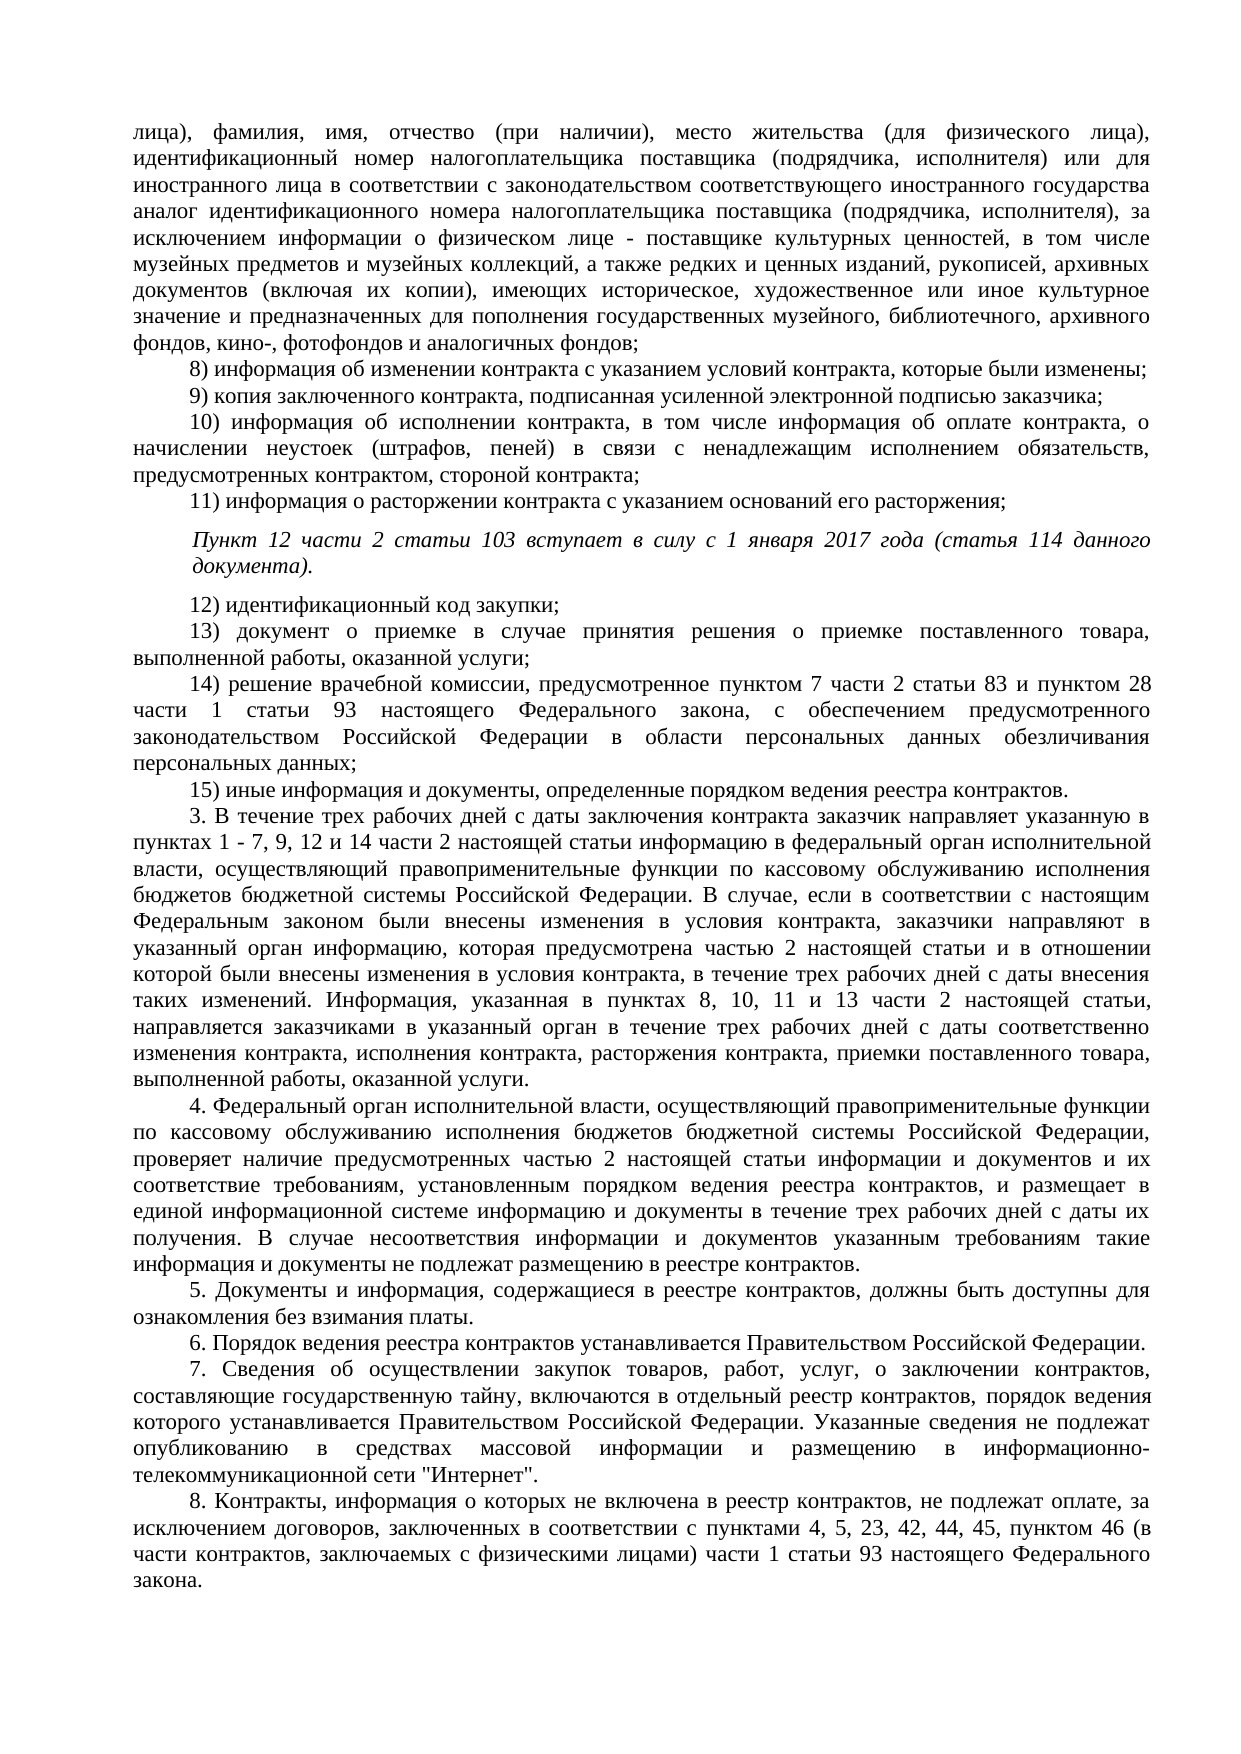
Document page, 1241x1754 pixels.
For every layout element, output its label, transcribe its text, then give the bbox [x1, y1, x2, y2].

text 5. Документы и информация, содержащиеся в реестре контрактов, должны быть доступны для ознакомления без взимания платы. [133, 1276, 1152, 1329]
text 8) информация об изменении контракта с указанием условий контракта, которые были изменены; [133, 355, 1152, 382]
text 3. В течение трех рабочих дней с даты заключения контракта заказчик направляет указанную в пунктах 1 - 7, 9, 12 и 14 части 2 настоящей статьи информацию в федеральный орган исполнительной власти, осуществляющий правоприменительные функции по кассовому обслуживанию исполнения бюджетов бюджетной системы Российской Федерации. В случае, если в соответствии с настоящим Федеральным законом были внесены изменения в условия контракта, заказчики направляют в указанный орган информацию, которая предусмотрена частью 2 настоящей статьи и в отношении которой были внесены изменения в условия контракта, в течение трех рабочих дней с даты внесения таких изменений. Информация, указанная в пунктах 8, 10, 11 и 13 части 2 настоящей статьи, направляется заказчиками в указанный орган в течение трех рабочих дней с даты соответственно изменения контракта, исполнения контракта, расторжения контракта, приемки поставленного товара, выполненной работы, оказанной услуги. [133, 802, 1152, 1092]
text 7. Сведения об осуществлении закупок товаров, работ, услуг, о заключении контрактов, составляющие государственную тайну, включаются в отдельный реестр контрактов, порядок ведения которого устанавливается Правительством Российской Федерации. Указанные сведения не подлежат опубликованию в средствах массовой информации и размещению в информационно-телекоммуникационной сети "Интернет". [133, 1355, 1152, 1487]
text 15) иные информация и документы, определенные порядком ведения реестра контрактов. [133, 776, 1152, 802]
text 13) документ о приемке в случае принятия решения о приемке поставленного товара, выполненной работы, оказанной услуги; [133, 617, 1152, 670]
text 14) решение врачебной комиссии, предусмотренное пунктом 7 части 2 статьи 83 и пунктом 28 части 1 статьи 93 настоящего Федерального закона, с обеспечением предусмотренного законодательством Российской Федерации в области персональных данных обезличивания персональных данных; [133, 670, 1152, 776]
text 4. Федеральный орган исполнительной власти, осуществляющий правоприменительные функции по кассовому обслуживанию исполнения бюджетов бюджетной системы Российской Федерации, проверяет наличие предусмотренных частью 2 настоящей статьи информации и документов и их соответствие требованиям, установленным порядком ведения реестра контрактов, и размещает в единой информационной системе информацию и документы в течение трех рабочих дней с даты их получения. В случае несоответствия информации и документов указанным требованиям такие информация и документы не подлежат размещению в реестре контрактов. [133, 1092, 1152, 1276]
text 10) информация об исполнении контракта, в том числе информация об оплате контракта, о начислении неустоек (штрафов, пеней) в связи с ненадлежащим исполнением обязательств, предусмотренных контрактом, стороной контракта; [133, 408, 1152, 487]
text 12) идентификационный код закупки; [133, 591, 1152, 617]
text 6. Порядок ведения реестра контрактов устанавливается Правительством Российской Федерации. [133, 1329, 1152, 1355]
text 8. Контракты, информация о которых не включена в реестр контрактов, не подлежат оплате, за исключением договоров, заключенных в соответствии с пунктами 4, 5, 23, 42, 44, 45, пунктом 46 (в части контрактов, заключаемых с физическими лицами) части 1 статьи 93 настоящего Федерального закона. [133, 1487, 1152, 1593]
text Пункт 12 части 2 статьи 103 вступает в силу с 1 января 2017 года (статья 114 данного документа). [192, 526, 1152, 579]
text 11) информация о расторжении контракта с указанием оснований его расторжения; [133, 487, 1152, 513]
text 9) копия заключенного контракта, подписанная усиленной электронной подписью заказчика; [133, 382, 1152, 408]
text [133, 118, 1152, 355]
